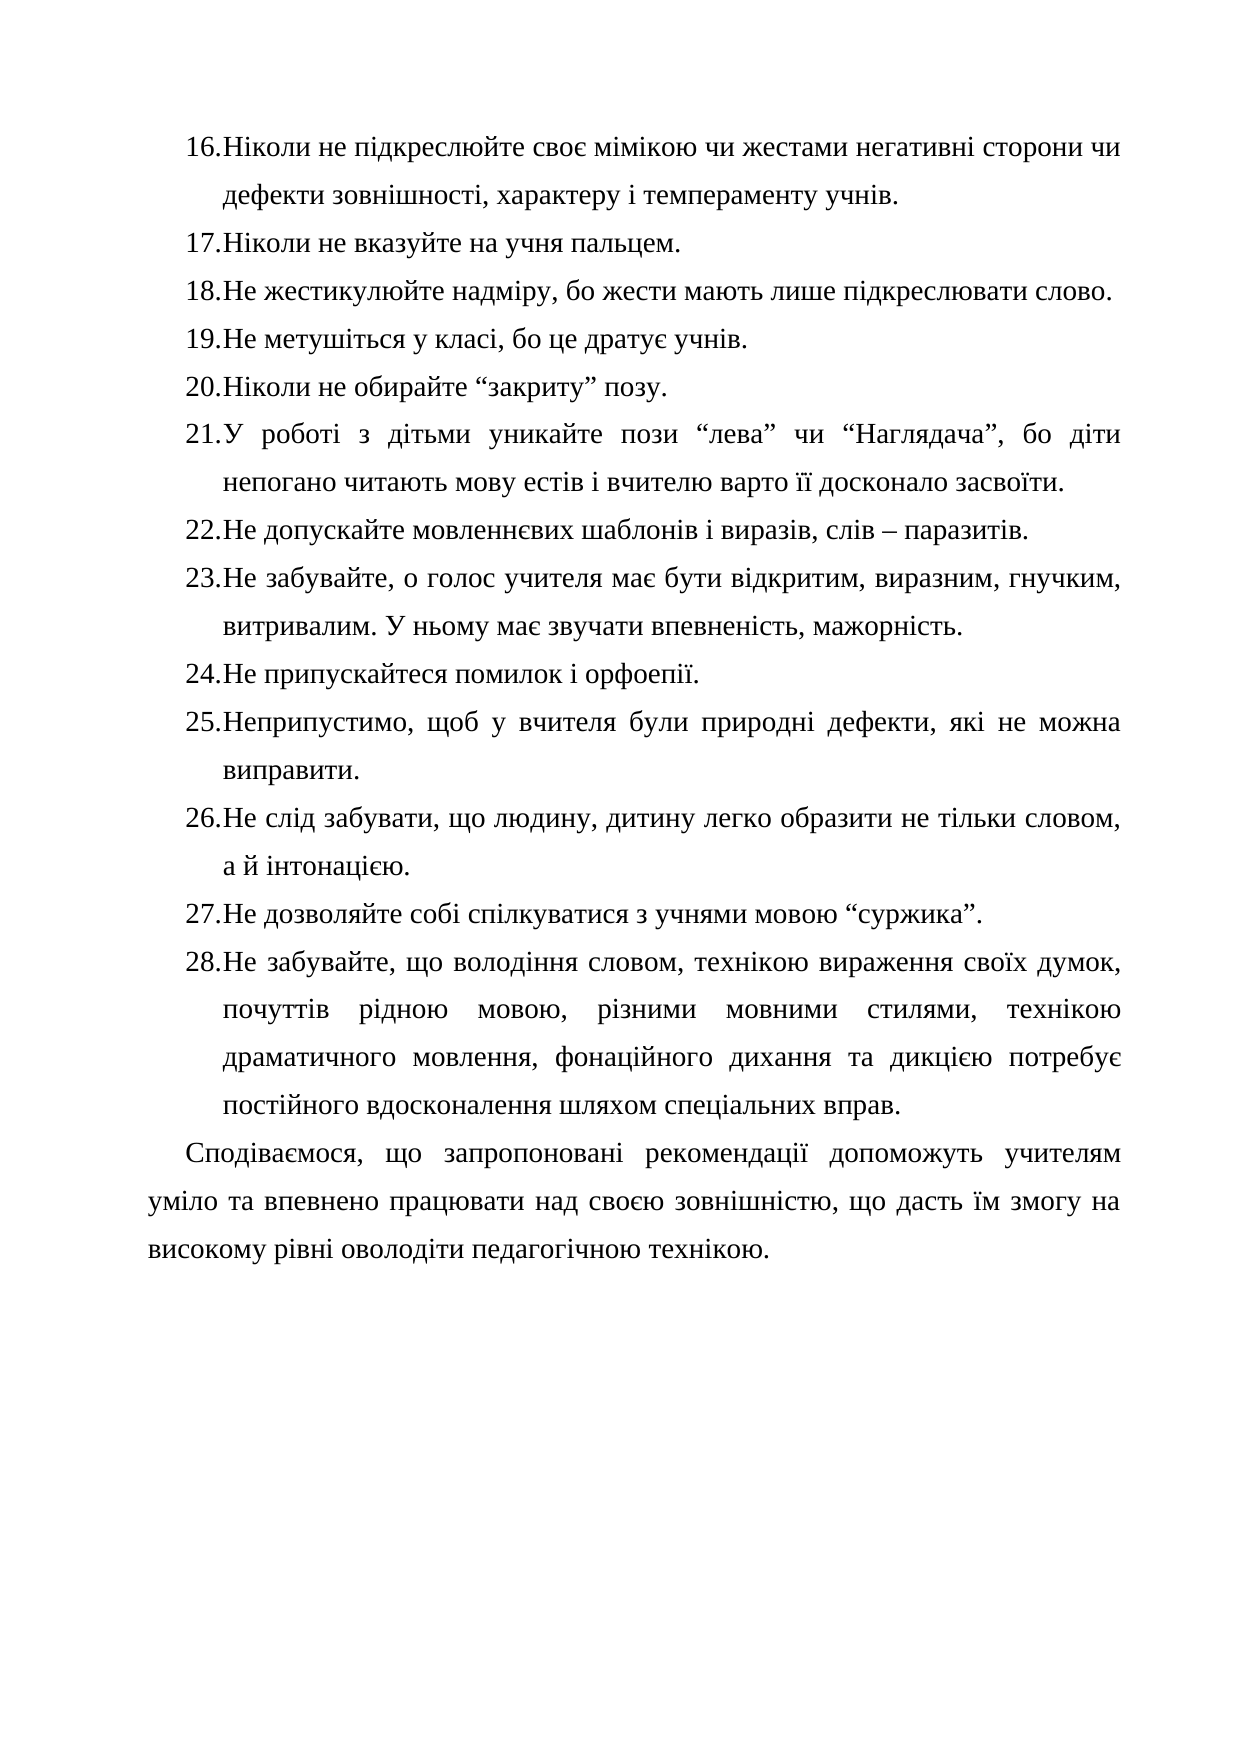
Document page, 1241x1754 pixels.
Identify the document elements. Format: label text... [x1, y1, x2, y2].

list Не слід забувати, що людину, дитину легко образити не тільки словом, а й інтонацією. [185, 789, 1122, 885]
list Не забувайте, о голос учителя має бути відкритим, виразним, гнучким, витривалим. У ньому має звучати впевненість, мажорність. [185, 549, 1122, 645]
list Не допускайте мовленнєвих шаблонів і виразів, слів – паразитів. [185, 501, 1122, 549]
list Ніколи не вказуйте на учня пальцем. [185, 214, 1122, 262]
list Не метушіться у класі, бо це дратує учнів. [185, 310, 1122, 358]
list Ніколи не підкреслюйте своє мімікою чи жестами негативні сторони чи дефекти зовнішності, характеру і темпераменту учнів. [185, 118, 1122, 214]
list Неприпустимо, щоб у вчителя були природні дефекти, які не можна виправити. [185, 693, 1122, 789]
list Не припускайтеся помилок і орфоепії. [185, 645, 1122, 693]
list Не жестикулюйте надміру, бо жести мають лише підкреслювати слово. [185, 262, 1122, 310]
list Ніколи не обирайте “закриту” позу. [185, 358, 1122, 406]
list У роботі з дітьми уникайте пози “лева” чи “Наглядача”, бо діти непогано читають мову естів і вчителю варто її досконало засвоїти. [185, 406, 1122, 501]
text Сподіваємося, що запропоновані рекомендації допоможуть учителям уміло та впевнено працювати над своєю зовнішністю, що дасть їм змогу на високому рівні оволодіти педагогічною технікою. [148, 1124, 1122, 1268]
list Не забувайте, що володіння словом, технікою вираження своїх думок, почуттів рідною мовою, різними мовними стилями, технікою драматичного мовлення, фонаційного дихання та дикцією потребує постійного вдосконалення шляхом спеціальних вправ. [185, 933, 1122, 1124]
list Не дозволяйте собі спілкуватися з учнями мовою “суржика”. [185, 885, 1122, 933]
